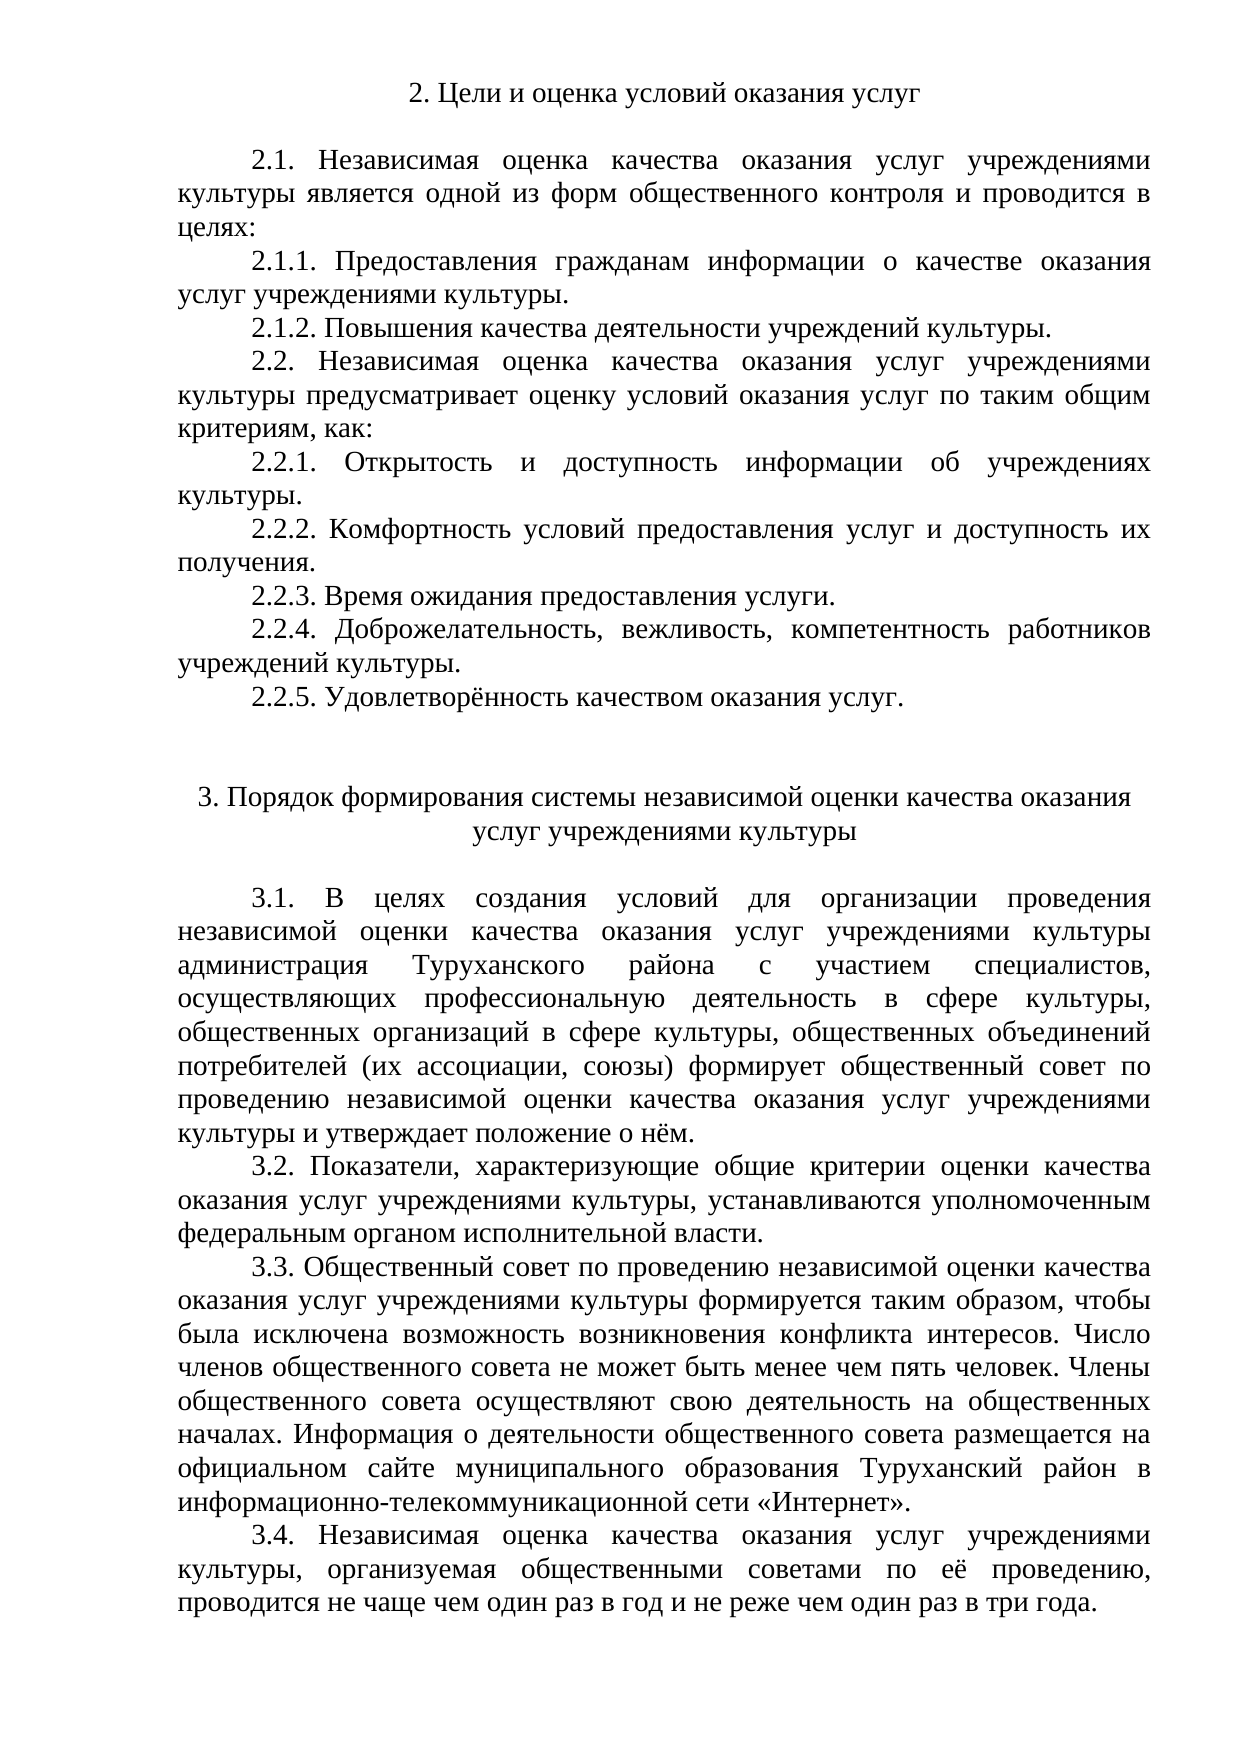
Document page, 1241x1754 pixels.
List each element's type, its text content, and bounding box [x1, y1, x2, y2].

text 2.2.1. Открытость и доступность информации об учреждениях культуры. [177, 444, 1152, 511]
text 2. Цели и оценка условий оказания услуг [177, 75, 1152, 108]
text 2.1.1. Предоставления гражданам информации о качестве оказания услуг учреждениями культуры. [177, 243, 1152, 310]
text 3. Порядок формирования системы независимой оценки качества оказания услуг учреждениями культуры [177, 779, 1152, 846]
text 2.1.2. Повышения качества деятельности учреждений культуры. [177, 310, 1152, 343]
text 2.2.3. Время ожидания предоставления услуги. [177, 578, 1152, 612]
text 2.2. Независимая оценка качества оказания услуг учреждениями культуры предусматривает оценку условий оказания услуг по таким общим критериям, как: [177, 343, 1152, 444]
text 2.2.4. Доброжелательность, вежливость, компетентность работников учреждений культуры. [177, 612, 1152, 679]
text 2.1. Независимая оценка качества оказания услуг учреждениями культуры является одной из форм общественного контроля и проводится в целях: [177, 142, 1152, 243]
text 3.1. В целях создания условий для организации проведения независимой оценки качества оказания услуг учреждениями культуры администрация Туруханского района с участием специалистов, осуществляющих профессиональную деятельность в сфере культуры, общественных организаций в сфере культуры, общественных объединений потребителей (их ассоциации, союзы) формирует общественный совет по проведению независимой оценки качества оказания услуг учреждениями культуры и утверждает положение о нём. [177, 880, 1152, 1148]
text 2.2.2. Комфортность условий предоставления услуг и доступность их получения. [177, 511, 1152, 578]
text 3.4. Независимая оценка качества оказания услуг учреждениями культуры, организуемая общественными советами по её проведению, проводится не чаще чем один раз в год и не реже чем один раз в три года. [177, 1517, 1152, 1618]
text 3.2. Показатели, характеризующие общие критерии оценки качества оказания услуг учреждениями культуры, устанавливаются уполномоченным федеральным органом исполнительной власти. [177, 1148, 1152, 1249]
text 3.3. Общественный совет по проведению независимой оценки качества оказания услуг учреждениями культуры формируется таким образом, чтобы была исключена возможность возникновения конфликта интересов. Число членов общественного совета не может быть менее чем пять человек. Члены общественного совета осуществляют свою деятельность на общественных началах. Информация о деятельности общественного совета размещается на официальном сайте муниципального образования Туруханский район в информационно-телекоммуникационной сети «Интернет». [177, 1249, 1152, 1517]
text 2.2.5. Удовлетворённость качеством оказания услуг. [177, 679, 1152, 712]
